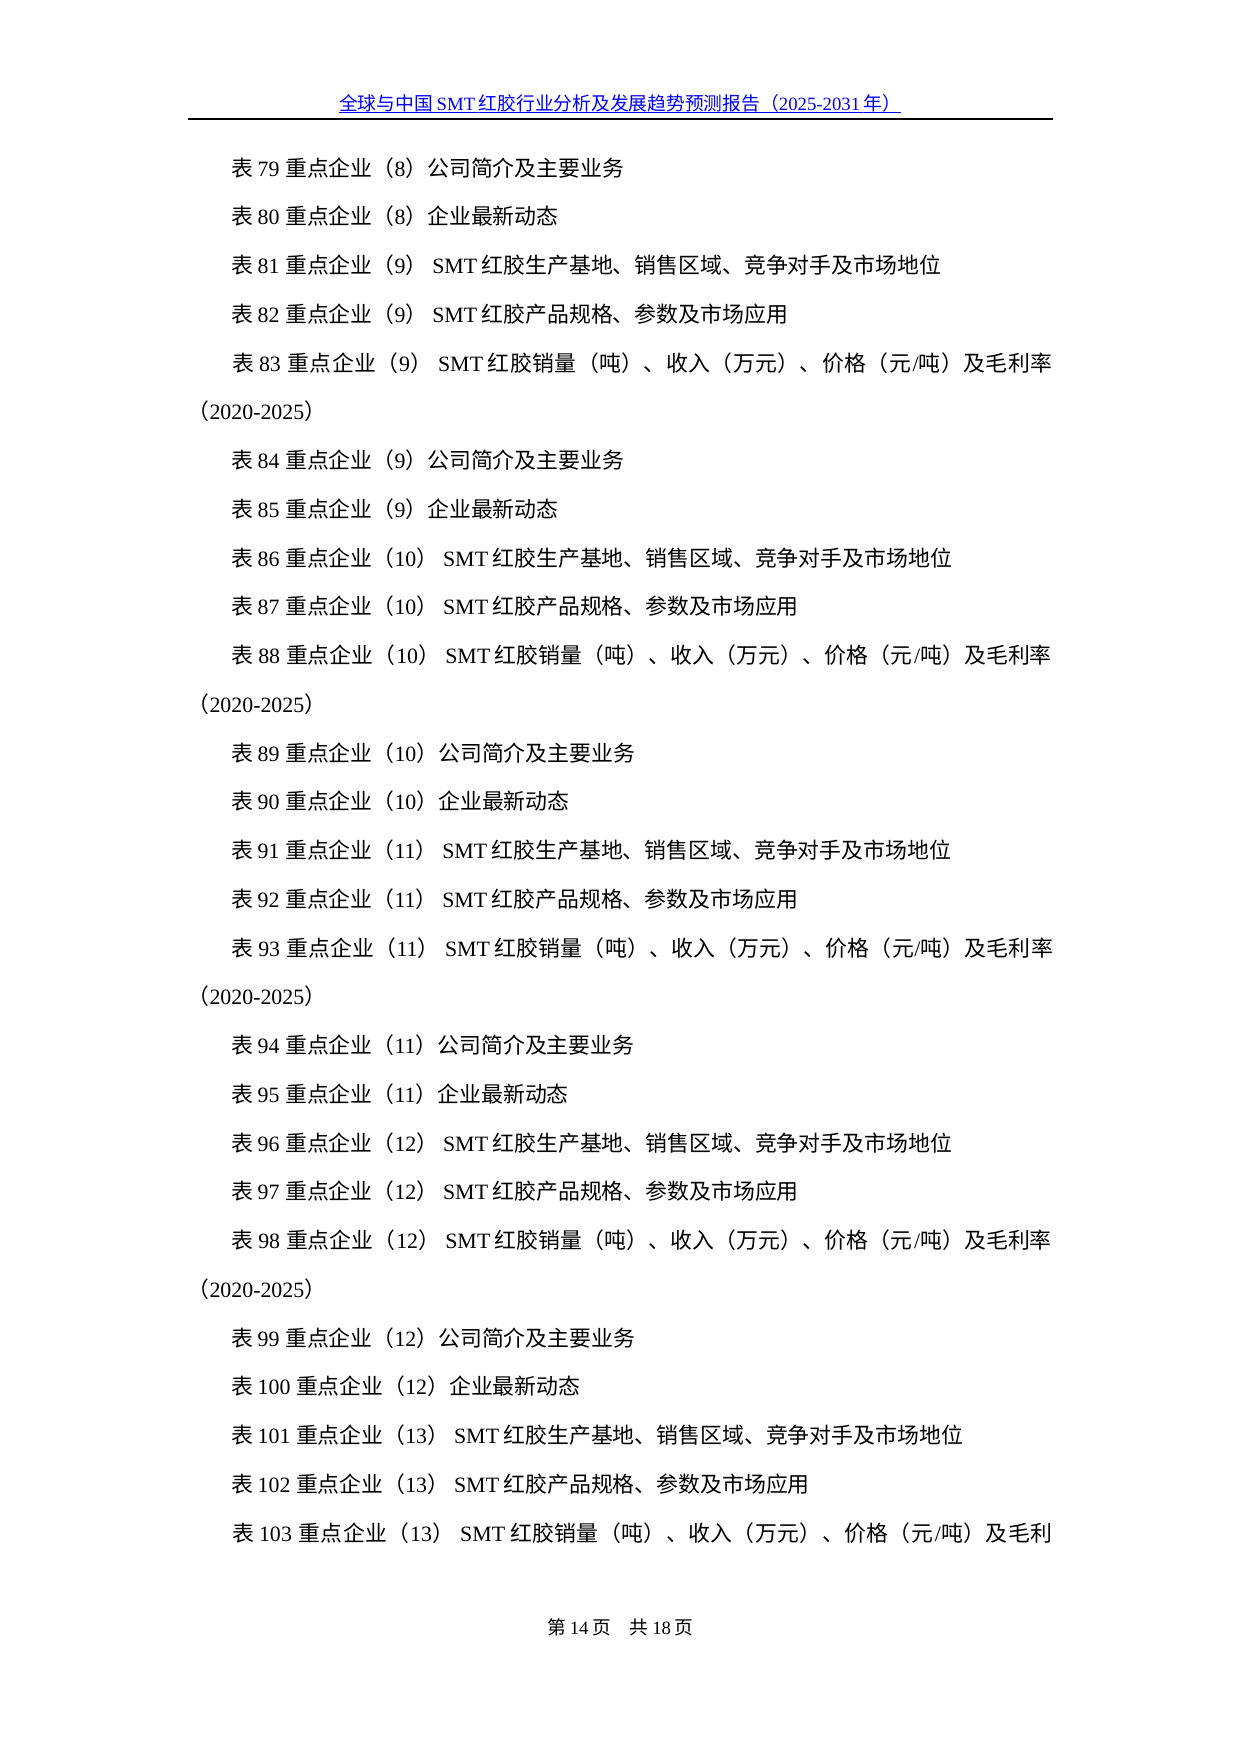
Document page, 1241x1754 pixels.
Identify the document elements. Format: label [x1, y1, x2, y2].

text [187, 150, 1053, 1548]
